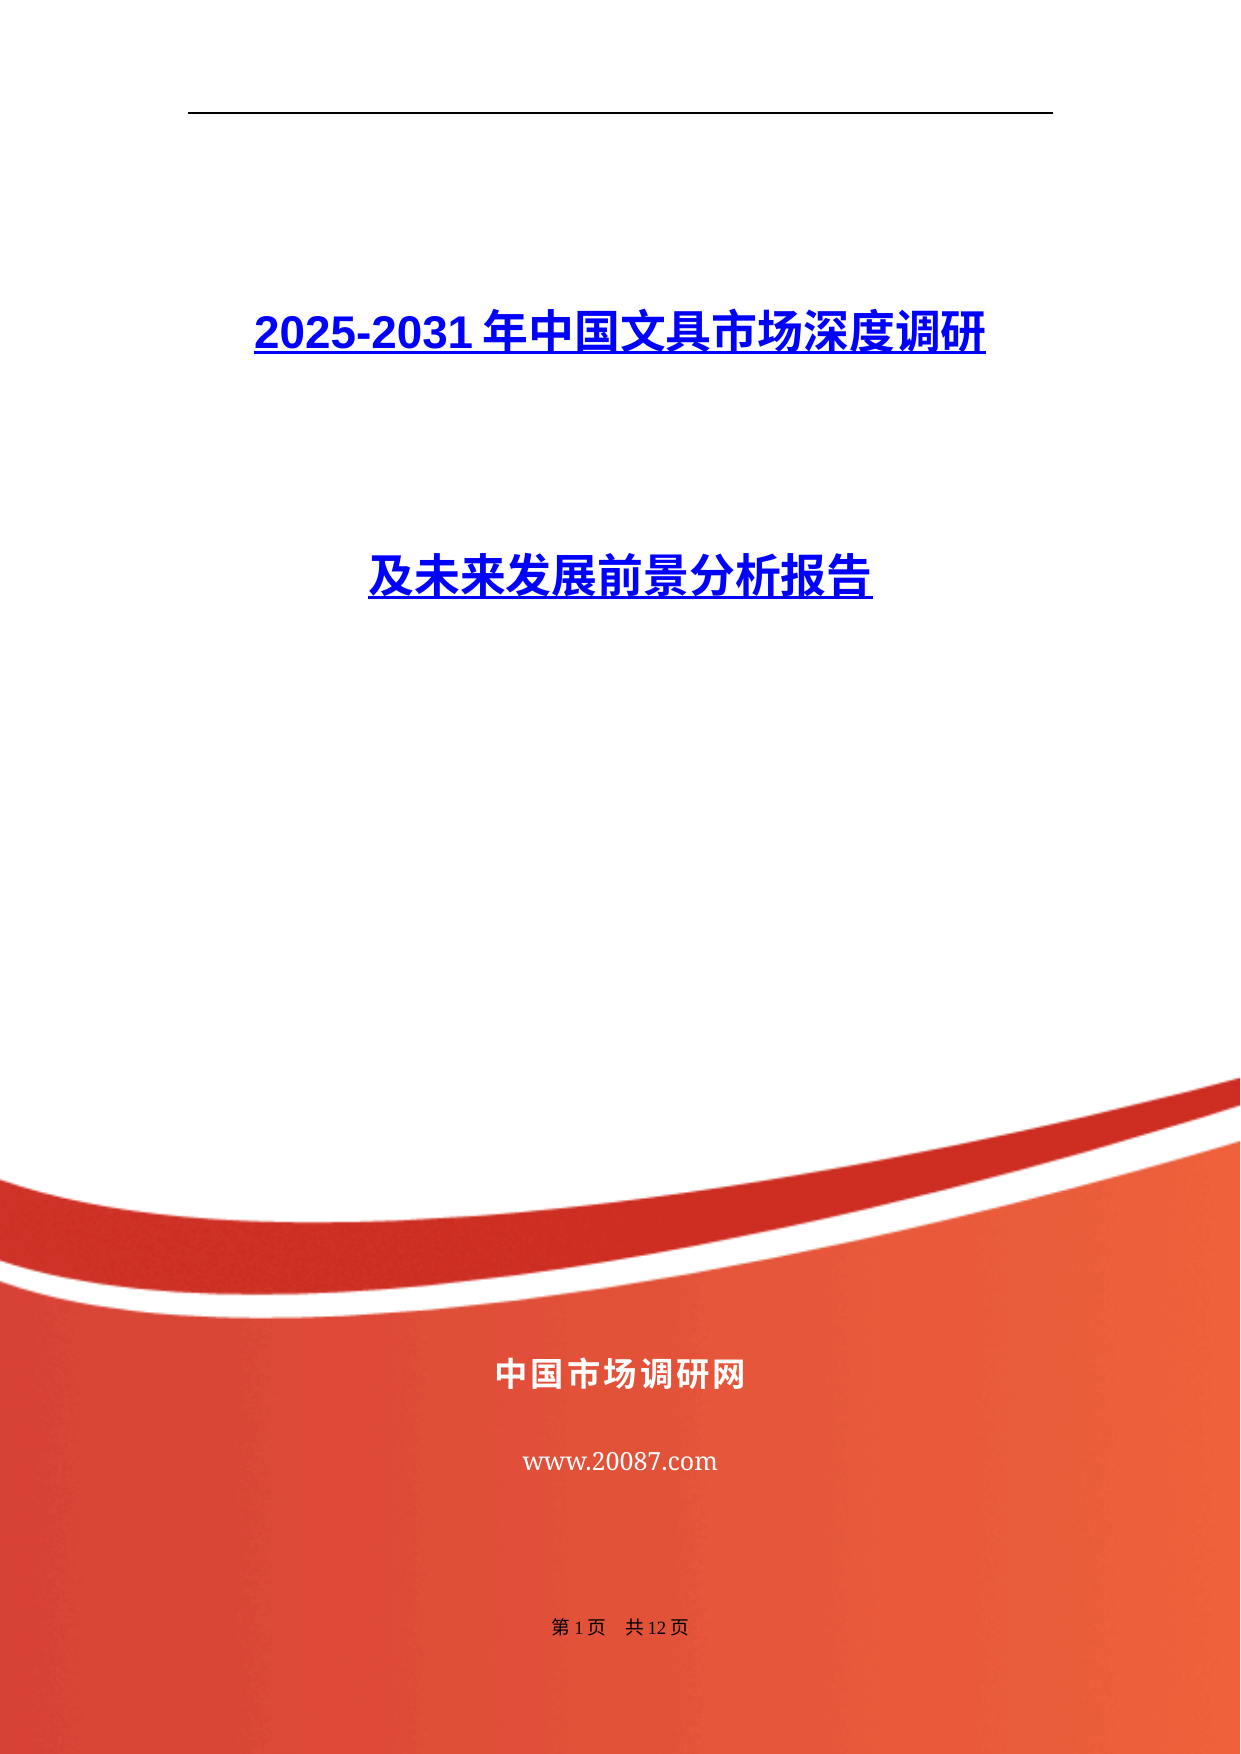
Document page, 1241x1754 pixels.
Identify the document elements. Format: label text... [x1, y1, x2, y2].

subtitle 中国市场调研网 [187, 1339, 1053, 1404]
table_header 2025-2031年中国文具市场深度调研及未来发展前景分析报告 [188, 207, 1053, 773]
text www.20087.com [187, 1428, 1053, 1493]
picture [0, 1006, 1241, 1754]
